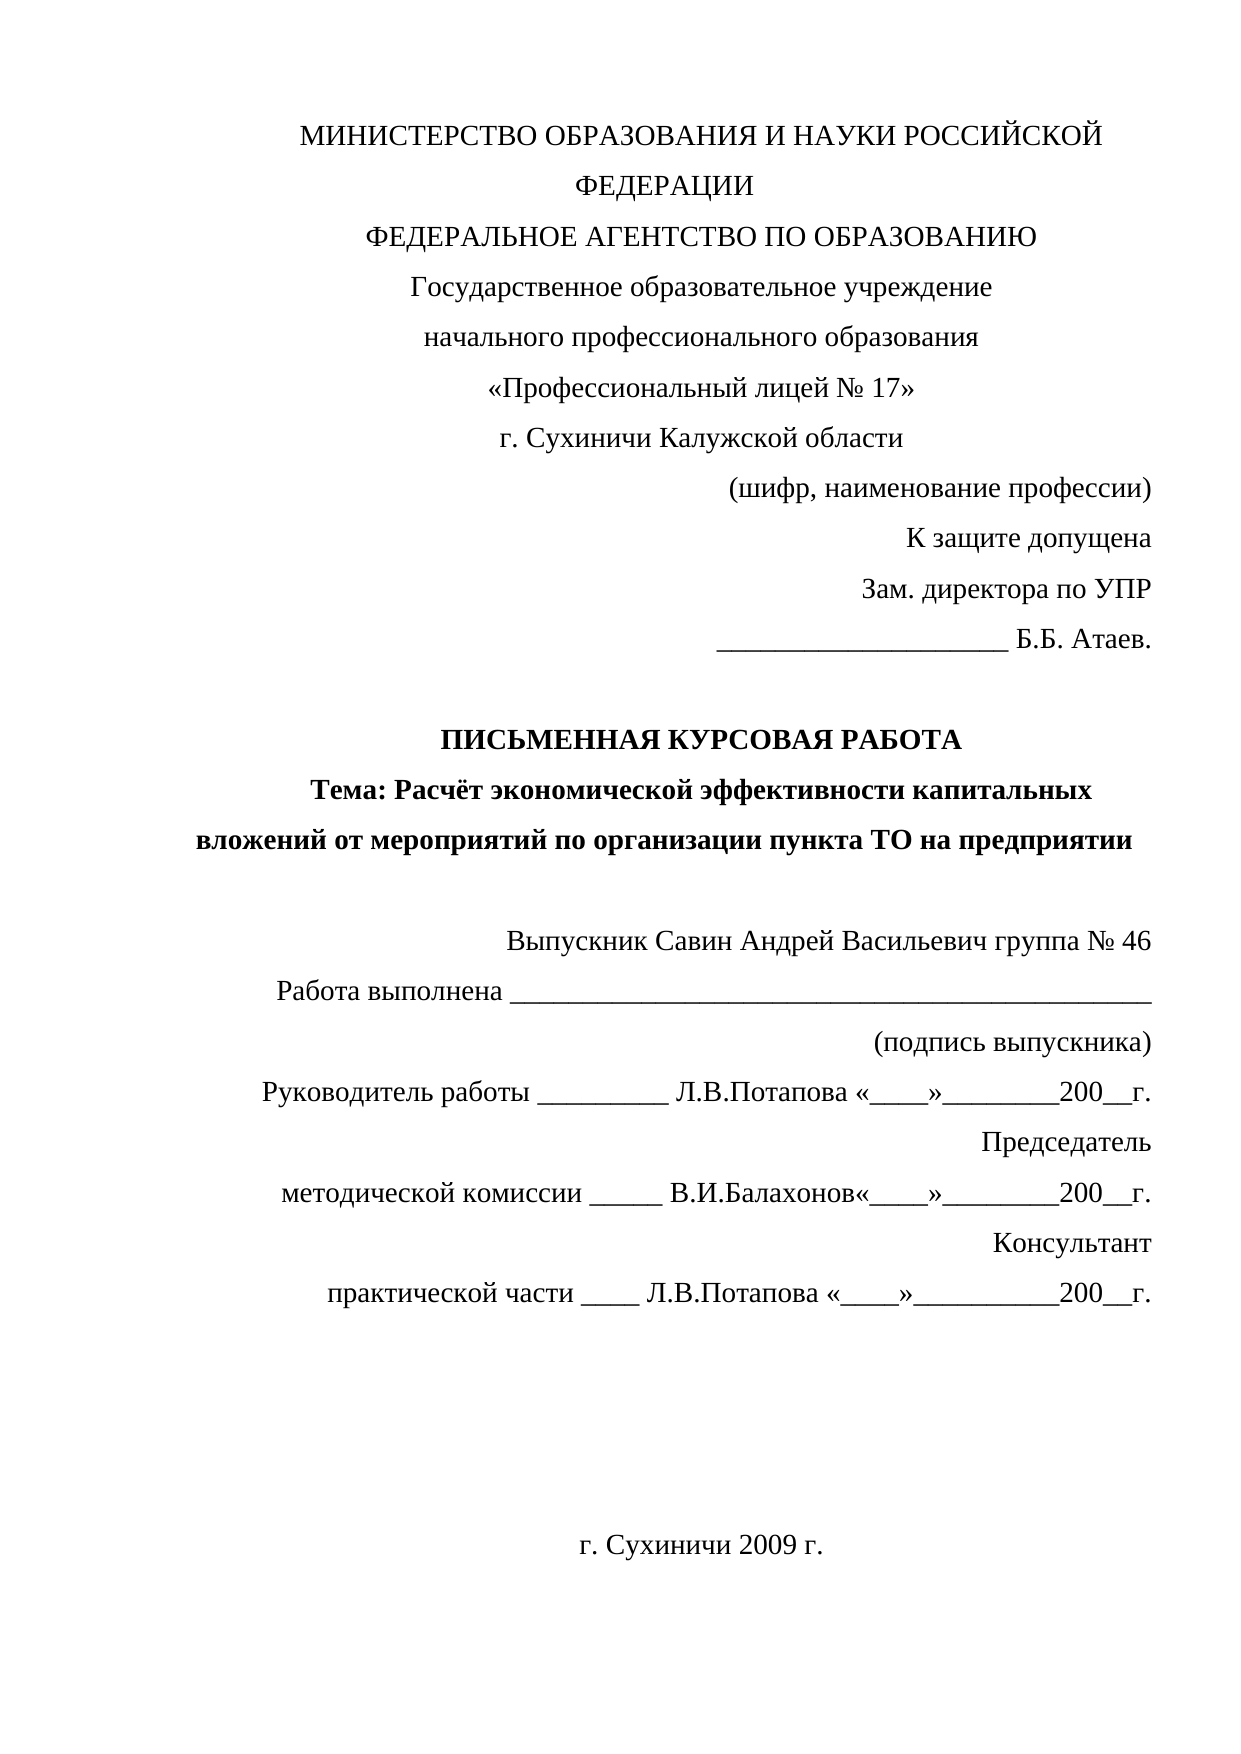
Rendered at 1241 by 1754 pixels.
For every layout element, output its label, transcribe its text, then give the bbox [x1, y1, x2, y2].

text г. Сухиничи Калужской области [177, 420, 1152, 453]
text Государственное образовательное учреждение [177, 269, 1152, 303]
text практической части ____ Л.В.Потапова «____»__________200__г. [177, 1275, 1152, 1309]
text начального профессионального образования [177, 319, 1152, 353]
subtitle К защите допущена [177, 521, 1152, 554]
subtitle Работа выполнена ____________________________________________ [177, 973, 1152, 1007]
subtitle Председатель [177, 1124, 1152, 1158]
text Руководитель работы _________ Л.В.Потапова «____»________200__г. [177, 1074, 1152, 1108]
text (подпись выпускника) [177, 1024, 1152, 1057]
text Тема: Расчёт экономической эффективности капитальных вложений от мероприятий по организации пункта ТО на предприятии [177, 772, 1152, 856]
text методической комиссии _____ В.И.Балахонов«____»________200__г. [177, 1175, 1152, 1208]
text «Профессиональный лицей № 17» [177, 370, 1152, 403]
text Зам. директора по УПР [177, 571, 1152, 604]
text г. Сухиничи 2009 г. [177, 1527, 1152, 1560]
text ____________________ Б.Б. Атаев. [177, 621, 1152, 655]
subtitle Выпускник Савин Андрей Васильевич группа № 46 [177, 923, 1152, 957]
text ФЕДЕРАЛЬНОЕ АГЕНТСТВО ПО ОБРАЗОВАНИЮ [177, 219, 1152, 252]
subtitle ПИСЬМЕННАЯ КУРСОВАЯ РАБОТА [177, 722, 1152, 755]
text Консультант [177, 1225, 1152, 1258]
text (шифр, наименование профессии) [177, 470, 1152, 504]
subtitle МИНИСТЕРСТВО ОБРАЗОВАНИЯ И НАУКИ РОССИЙСКОЙ ФЕДЕРАЦИИ [177, 118, 1152, 202]
